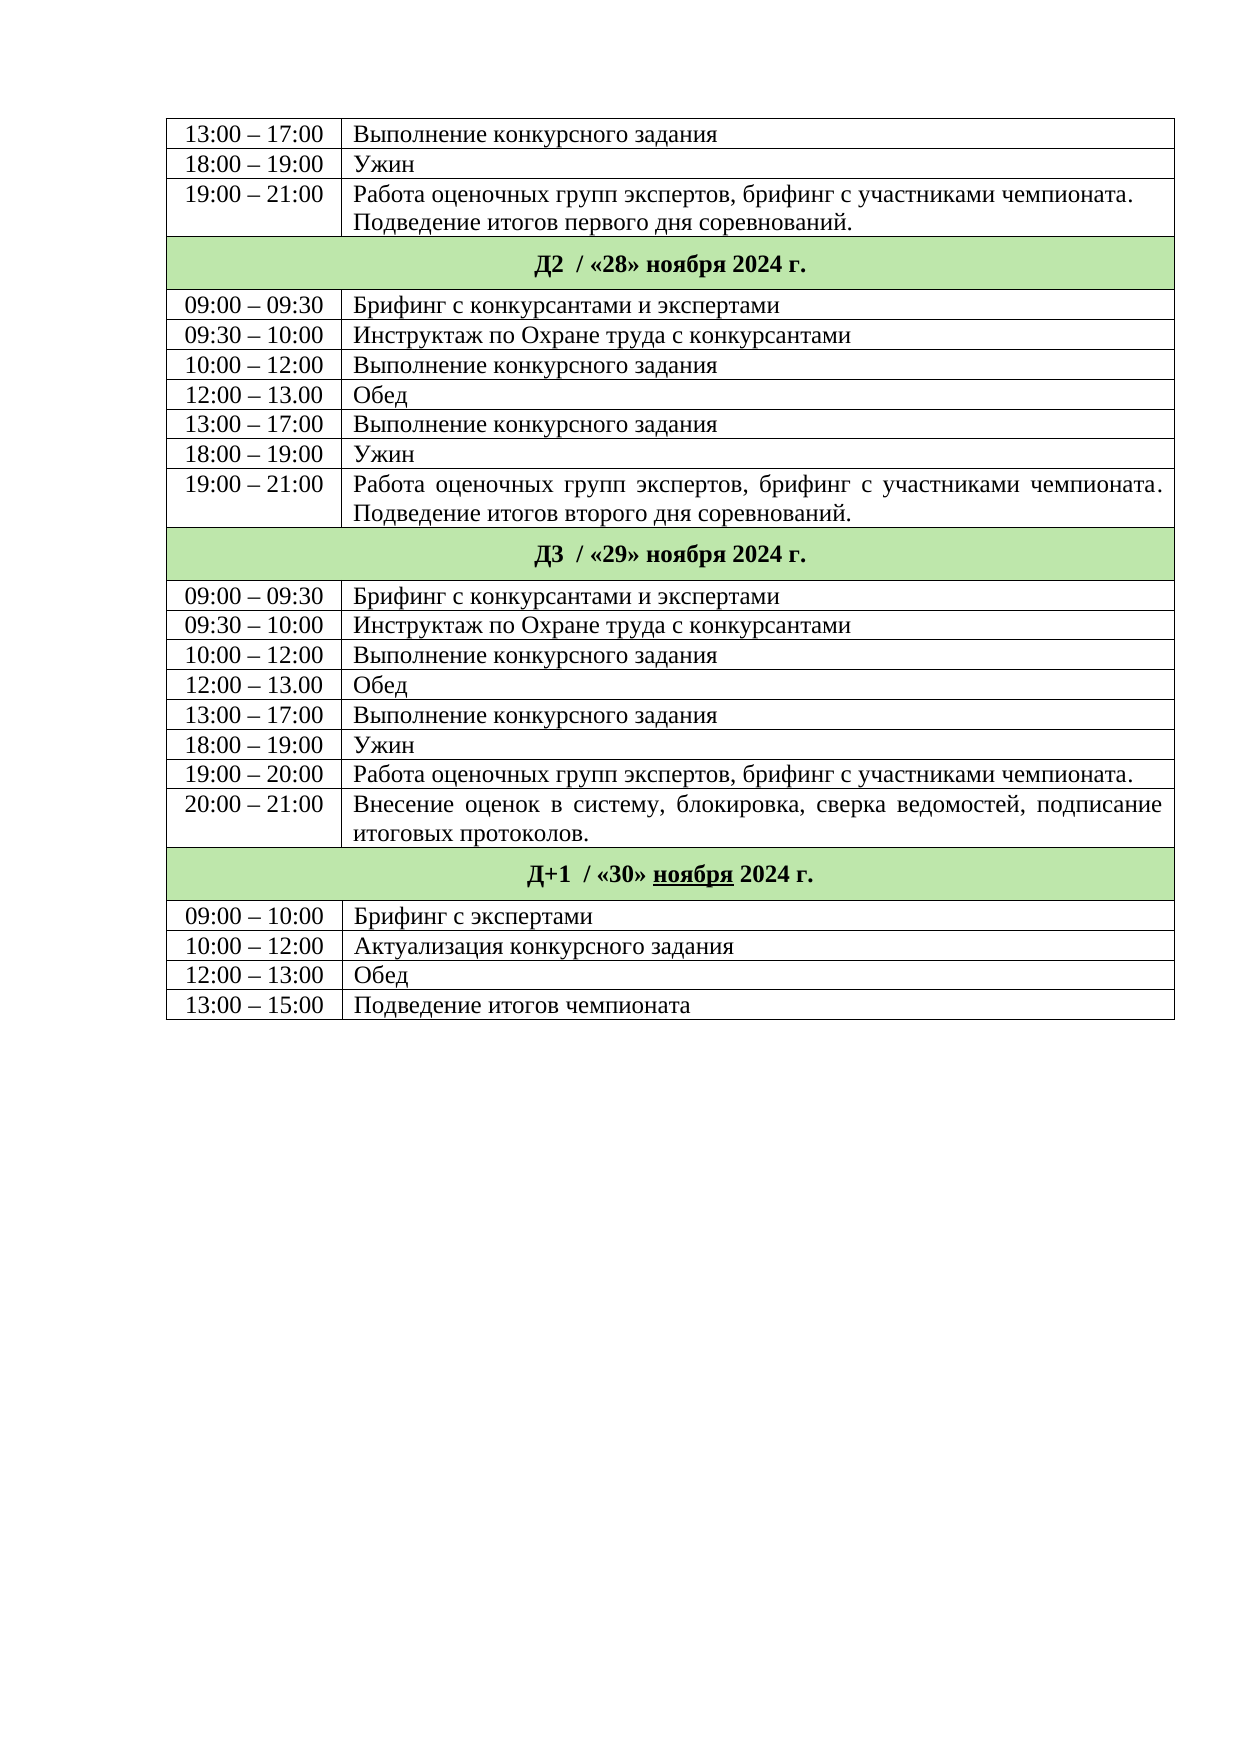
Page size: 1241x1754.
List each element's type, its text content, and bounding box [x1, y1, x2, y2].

table_cell Выполнение конкурсного задания [342, 640, 1174, 669]
table_cell Работа оценочных групп экспертов, брифинг с участниками чемпионата. Подведение итогов первого дня соревнований. [342, 179, 1174, 236]
table_cell 19:00 – 21:00 [167, 179, 341, 236]
table_cell 19:00 – 20:00 [167, 760, 341, 788]
table_cell 20:00 – 21:00 [167, 789, 341, 847]
table_cell Инструктаж по Охране труда с конкурсантами [342, 611, 1174, 639]
table_cell 10:00 – 12:00 [167, 640, 341, 669]
table_cell 12:00 – 13.00 [167, 670, 341, 699]
table_cell Обед [342, 670, 1174, 699]
table_cell Подведение итогов чемпионата [343, 990, 1174, 1019]
table_cell Д2 / «28» ноября 2024 г. [167, 237, 1174, 289]
table_cell Обед [343, 961, 1174, 989]
table_cell 13:00 – 17:00 [167, 700, 341, 729]
table_cell 13:00 – 17:00 [167, 119, 341, 148]
table_cell 12:00 – 13:00 [167, 961, 342, 989]
table_cell 18:00 – 19:00 [167, 149, 341, 178]
table_cell Внесение оценок в систему, блокировка, сверка ведомостей, подписание итоговых протоколов. [342, 789, 1174, 847]
table_cell Выполнение конкурсного задания [342, 700, 1174, 729]
table_cell 12:00 – 13.00 [167, 380, 341, 408]
table_cell 18:00 – 19:00 [167, 730, 341, 758]
table_cell 10:00 – 12:00 [167, 350, 341, 379]
table_cell Актуализация конкурсного задания [343, 931, 1174, 959]
table_cell Брифинг с конкурсантами и экспертами [342, 290, 1174, 319]
table_cell Ужин [342, 149, 1174, 178]
table_cell Выполнение конкурсного задания [342, 119, 1174, 148]
table_cell Инструктаж по Охране труда с конкурсантами [342, 320, 1174, 349]
table_cell Работа оценочных групп экспертов, брифинг с участниками чемпионата. Подведение итогов второго дня соревнований. [342, 469, 1174, 527]
table_cell Выполнение конкурсного задания [342, 350, 1174, 379]
table_cell Ужин [342, 439, 1174, 468]
table_cell 09:30 – 10:00 [167, 611, 341, 639]
table_cell 10:00 – 12:00 [167, 931, 342, 959]
table_cell 09:00 – 09:30 [167, 290, 341, 319]
table_cell Ужин [342, 730, 1174, 758]
table_cell 09:00 – 09:30 [167, 581, 341, 609]
table_cell Д+1 / «30» ноября 2024 г. [167, 848, 1174, 900]
table_cell Брифинг с экспертами [343, 901, 1174, 930]
table_cell Брифинг с конкурсантами и экспертами [342, 581, 1174, 609]
table_cell Выполнение конкурсного задания [342, 410, 1174, 438]
table_cell 13:00 – 17:00 [167, 410, 341, 438]
table_cell 13:00 – 15:00 [167, 990, 342, 1019]
table_cell Работа оценочных групп экспертов, брифинг с участниками чемпионата. [342, 760, 1174, 788]
table_cell Д3 / «29» ноября 2024 г. [167, 528, 1174, 580]
table_cell 09:00 – 10:00 [167, 901, 342, 930]
table_cell Обед [342, 380, 1174, 408]
table_cell 18:00 – 19:00 [167, 439, 341, 468]
table_cell 09:30 – 10:00 [167, 320, 341, 349]
table_cell 19:00 – 21:00 [167, 469, 341, 527]
